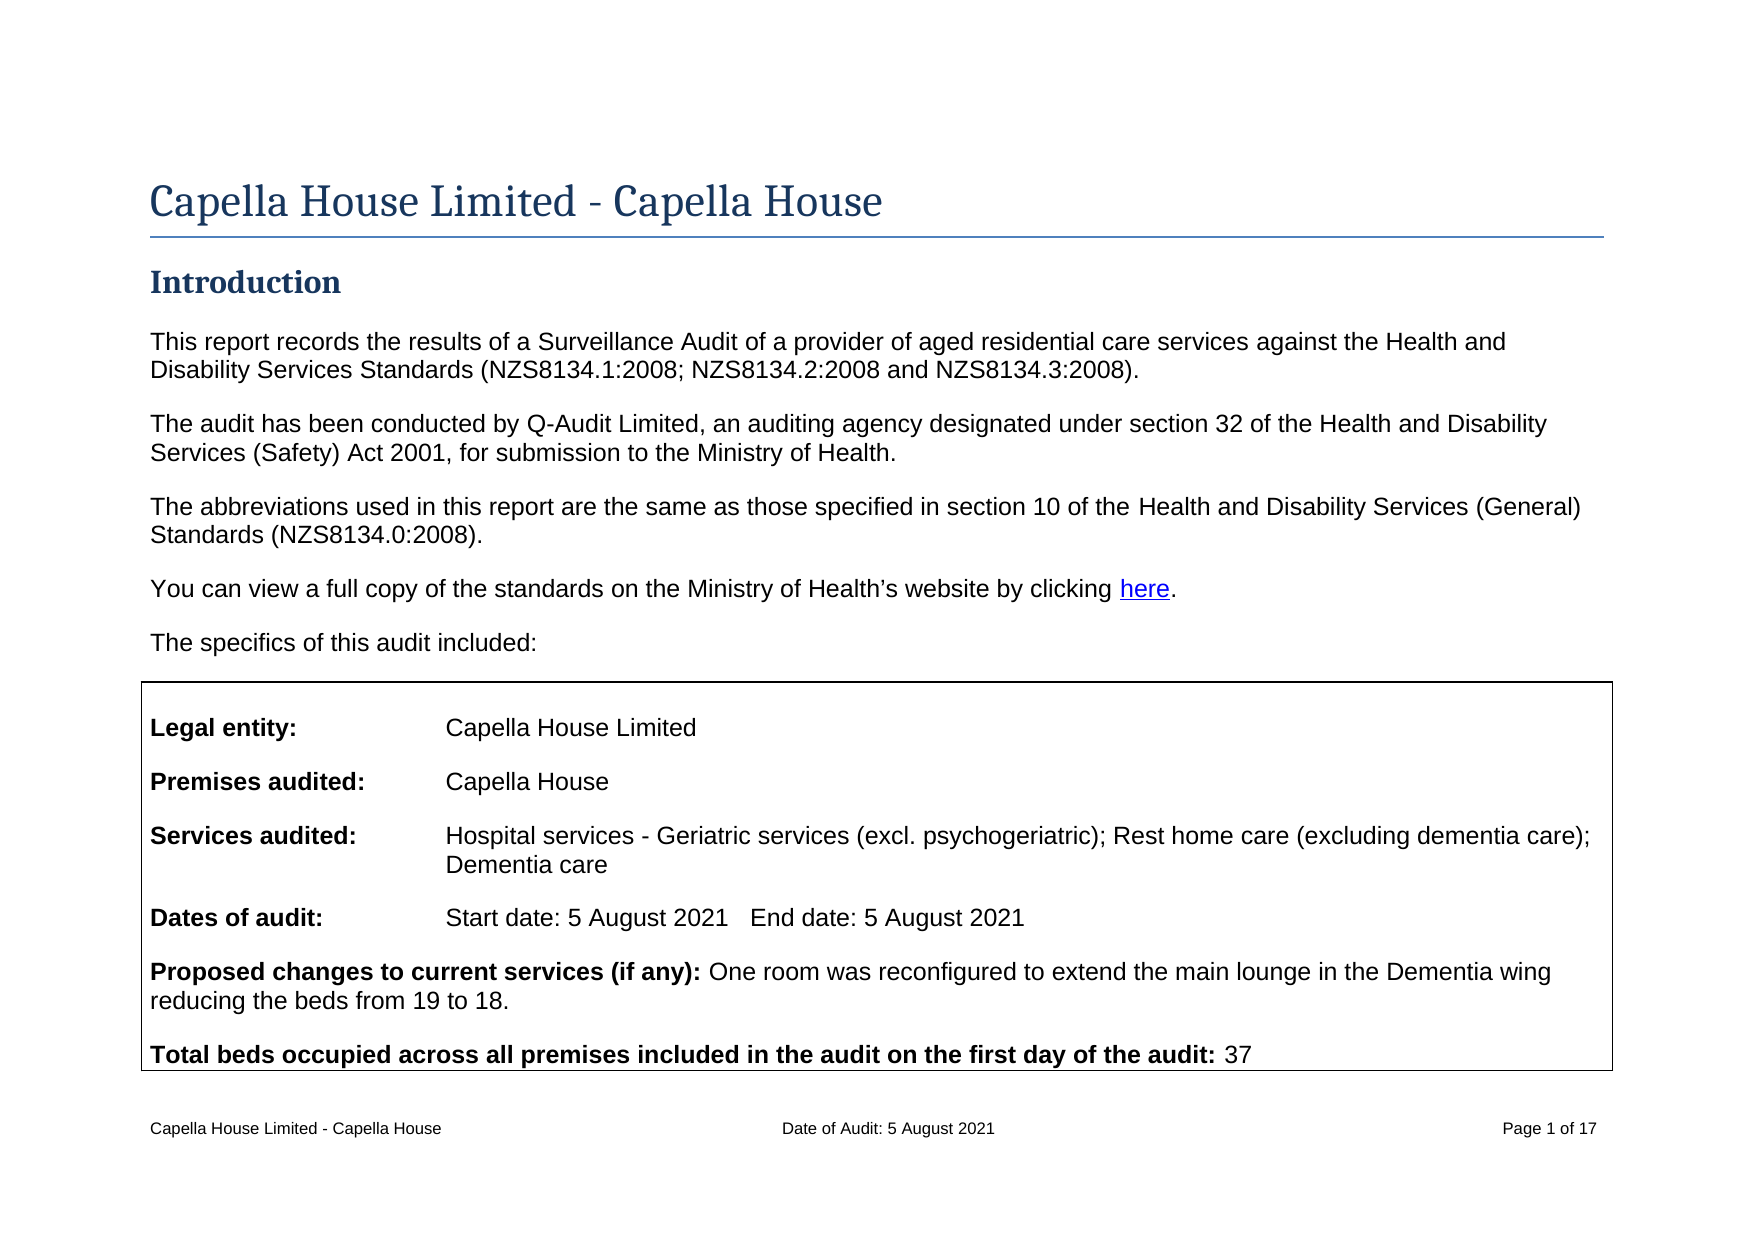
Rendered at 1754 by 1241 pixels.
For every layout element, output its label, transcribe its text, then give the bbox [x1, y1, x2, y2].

text Proposed changes to current services (if any): One room was reconfigured to extend the main lounge in the Dementia wing reducing the beds from 19 to 18. [142, 954, 1612, 1014]
text The abbreviations used in this report are the same as those specified in section 10 of the Health and Disability Services (General) Standards (NZS8134.0:2008). [150, 491, 1604, 549]
subtitle Introduction [150, 263, 1604, 301]
text This report records the results of a Surveillance Audit of a provider of aged residential care services against the Health and Disability Services Standards (NZS8134.1:2008; NZS8134.2:2008 and NZS8134.3:2008). [150, 326, 1604, 384]
text Total beds occupied across all premises included in the audit on the first day of the audit: 37 [142, 1036, 1612, 1070]
text You can view a full copy of the standards on the Ministry of Health’s website by clicking here. [150, 574, 1604, 603]
subtitle Capella House Limited - Capella House [150, 175, 1604, 236]
text Dates of audit: Start date: 5 August 2021 End date: 5 August 2021 [142, 900, 1612, 932]
text The audit has been conducted by Q-Audit Limited, an auditing agency designated under section 32 of the Health and Disability Services (Safety) Act 2001, for submission to the Ministry of Health. [150, 409, 1604, 466]
text Services audited: Hospital services - Geriatric services (excl. psychogeriatric); Rest home care (excluding dementia care); Dementia care [142, 818, 1612, 878]
text Legal entity: Capella House Limited [150, 713, 1604, 742]
text Premises audited: Capella House [142, 764, 1612, 796]
text The specifics of this audit included: [150, 628, 1604, 656]
